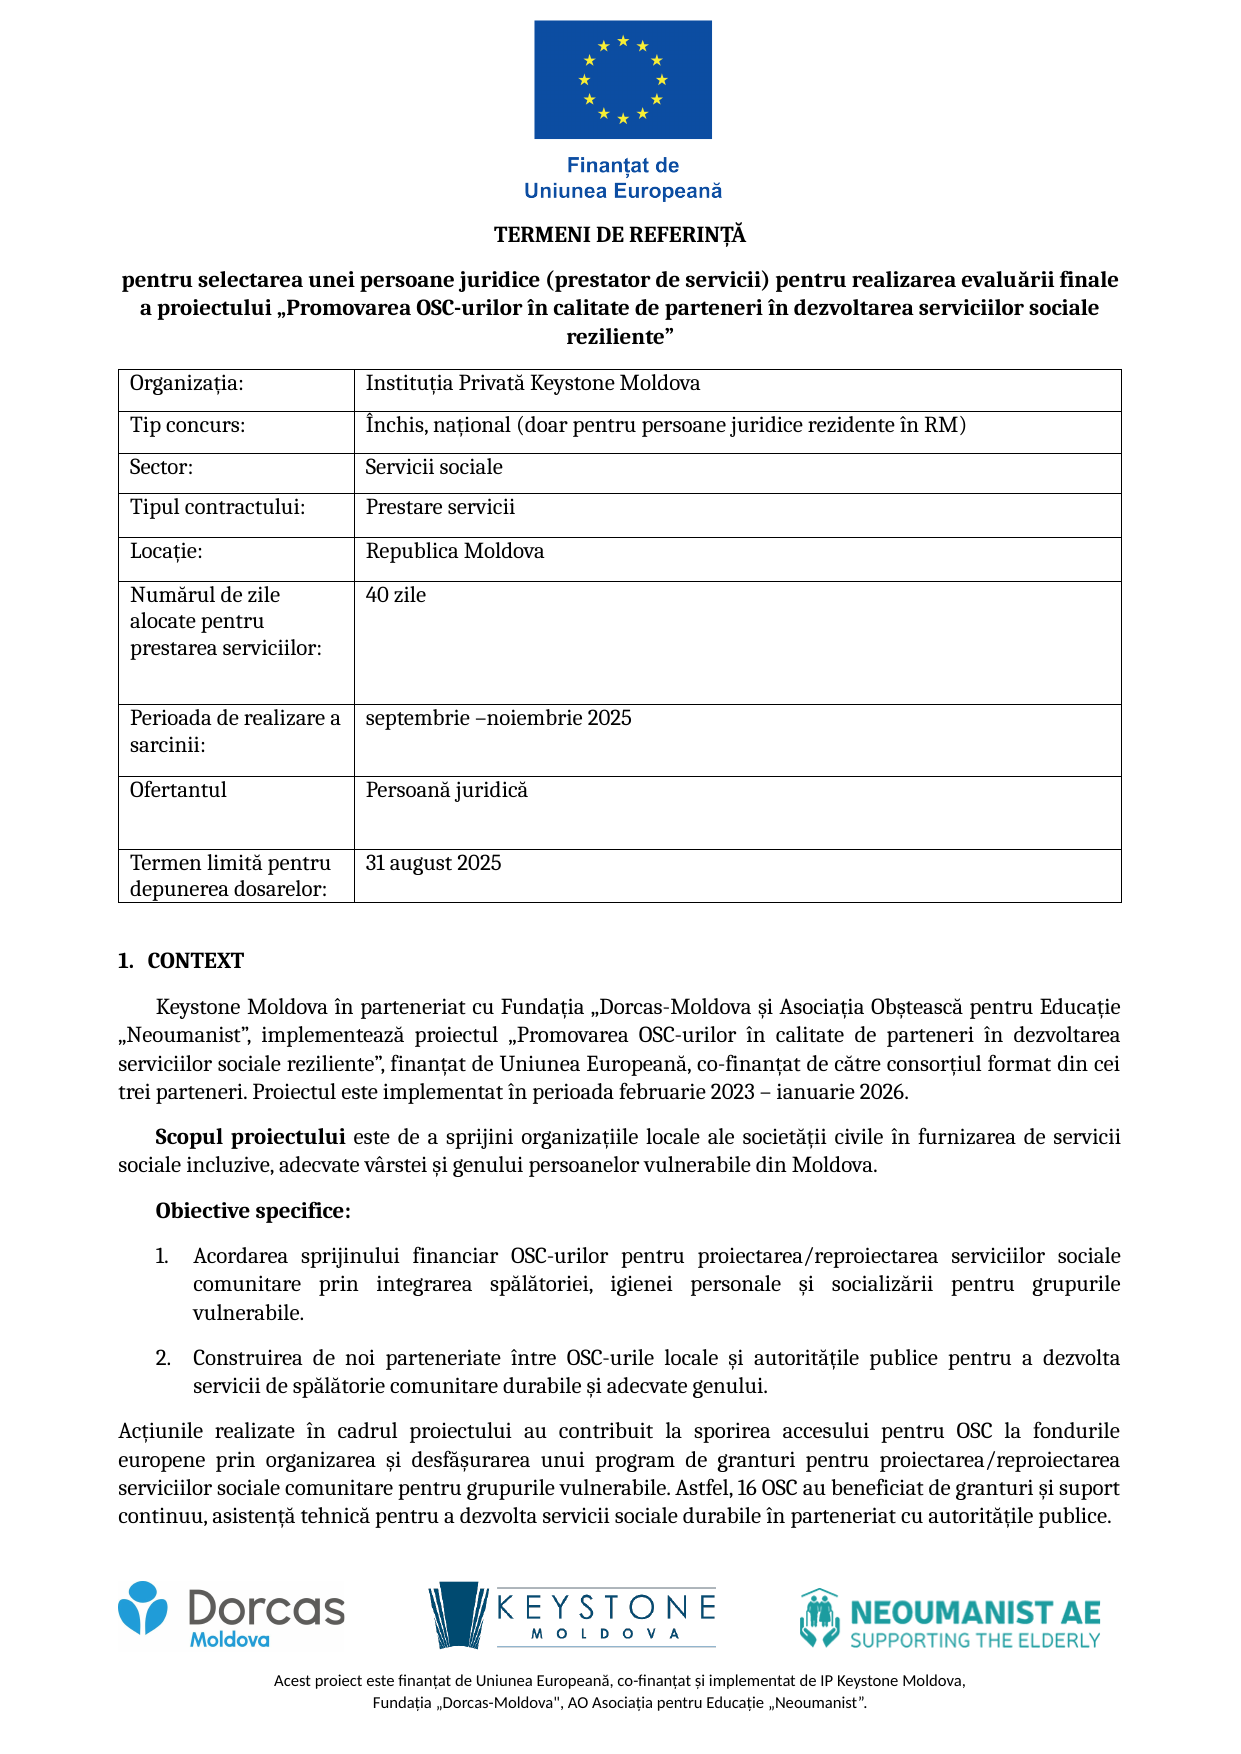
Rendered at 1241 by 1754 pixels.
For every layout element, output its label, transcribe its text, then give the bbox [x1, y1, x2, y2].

table_cell Republica Moldova [355, 538, 1121, 581]
picture [118, 1581, 345, 1652]
table_cell Perioada de realizare a sarcinii: [119, 705, 354, 776]
table_header Instituția Privată Keystone Moldova [355, 370, 1121, 411]
table_cell 31 august 2025 [355, 850, 1121, 902]
text Keystone Moldova în parteneriat cu Fundația „Dorcas-Moldova și Asociația Obștească pentru Educație „Neoumanist”, implementează proiectul „Promovarea OSC-urilor în calitate de parteneri în dezvoltarea serviciilor sociale reziliente”, finanțat de Uniunea Europeană, co-finanțat de către consorțiul format din cei trei parteneri. Proiectul este implementat în perioada februarie 2023 – ianuarie 2026. [118, 993, 1122, 1105]
text TERMENI DE REFERINȚĂ [118, 222, 1122, 248]
table_cell Prestare servicii [355, 494, 1121, 537]
picture [800, 1588, 1101, 1652]
text Obiective specifice: [118, 1197, 1122, 1224]
table_cell Termen limită pentru depunerea dosarelor: [119, 850, 354, 902]
table_cell septembrie –noiembrie 2025 [355, 705, 1121, 776]
table_cell Persoană juridică [355, 777, 1121, 848]
table_header Organizația: [119, 370, 354, 411]
table_cell Închis, național (doar pentru persoane juridice rezidente în RM) [355, 412, 1121, 453]
text Acțiunile realizate în cadrul proiectului au contribuit la sporirea accesului pentru OSC la fondurile europene prin organizarea și desfășurarea unui program de granturi pentru proiectarea/reproiectarea serviciilor sociale comunitare pentru grupurile vulnerabile. Astfel, 16 OSC au beneficiat de granturi și suport continuu, asistență tehnică pentru a dezvolta servicii sociale durabile în parteneriat cu autoritățile publice. [118, 1418, 1122, 1530]
table_cell 40 zile [355, 582, 1121, 704]
table_cell Ofertantul [119, 777, 354, 848]
text pentru selectarea unei persoane juridice (prestator de servicii) pentru realizarea evaluării finale a proiectului „Promovarea OSC-urilor în calitate de parteneri în dezvoltarea serviciilor sociale reziliente” [118, 267, 1122, 350]
table_cell Tip concurs: [119, 412, 354, 453]
table_cell Numărul de zile alocate pentru prestarea serviciilor: [119, 582, 354, 704]
table_cell Tipul contractului: [119, 494, 354, 537]
picture [427, 1579, 718, 1652]
list Acordarea sprijinului financiar OSC-urilor pentru proiectarea/reproiectarea serviciilor sociale comunitare prin integrarea spălătoriei, igienei personale și socializării pentru grupurile vulnerabile. [156, 1242, 1122, 1326]
list CONTEXT [118, 948, 1122, 975]
text Scopul proiectului este de a sprijini organizațiile locale ale societății civile în furnizarea de servicii sociale incluzive, adecvate vârstei și genului persoanelor vulnerabile din Moldova. [118, 1124, 1122, 1179]
table_cell Servicii sociale [355, 454, 1121, 492]
table_cell Locație: [119, 538, 354, 581]
picture [517, 20, 724, 212]
table_cell Sector: [119, 454, 354, 492]
list Construirea de noi parteneriate între OSC-urile locale și autoritățile publice pentru a dezvolta servicii de spălătorie comunitare durabile și adecvate genului. [156, 1344, 1122, 1399]
